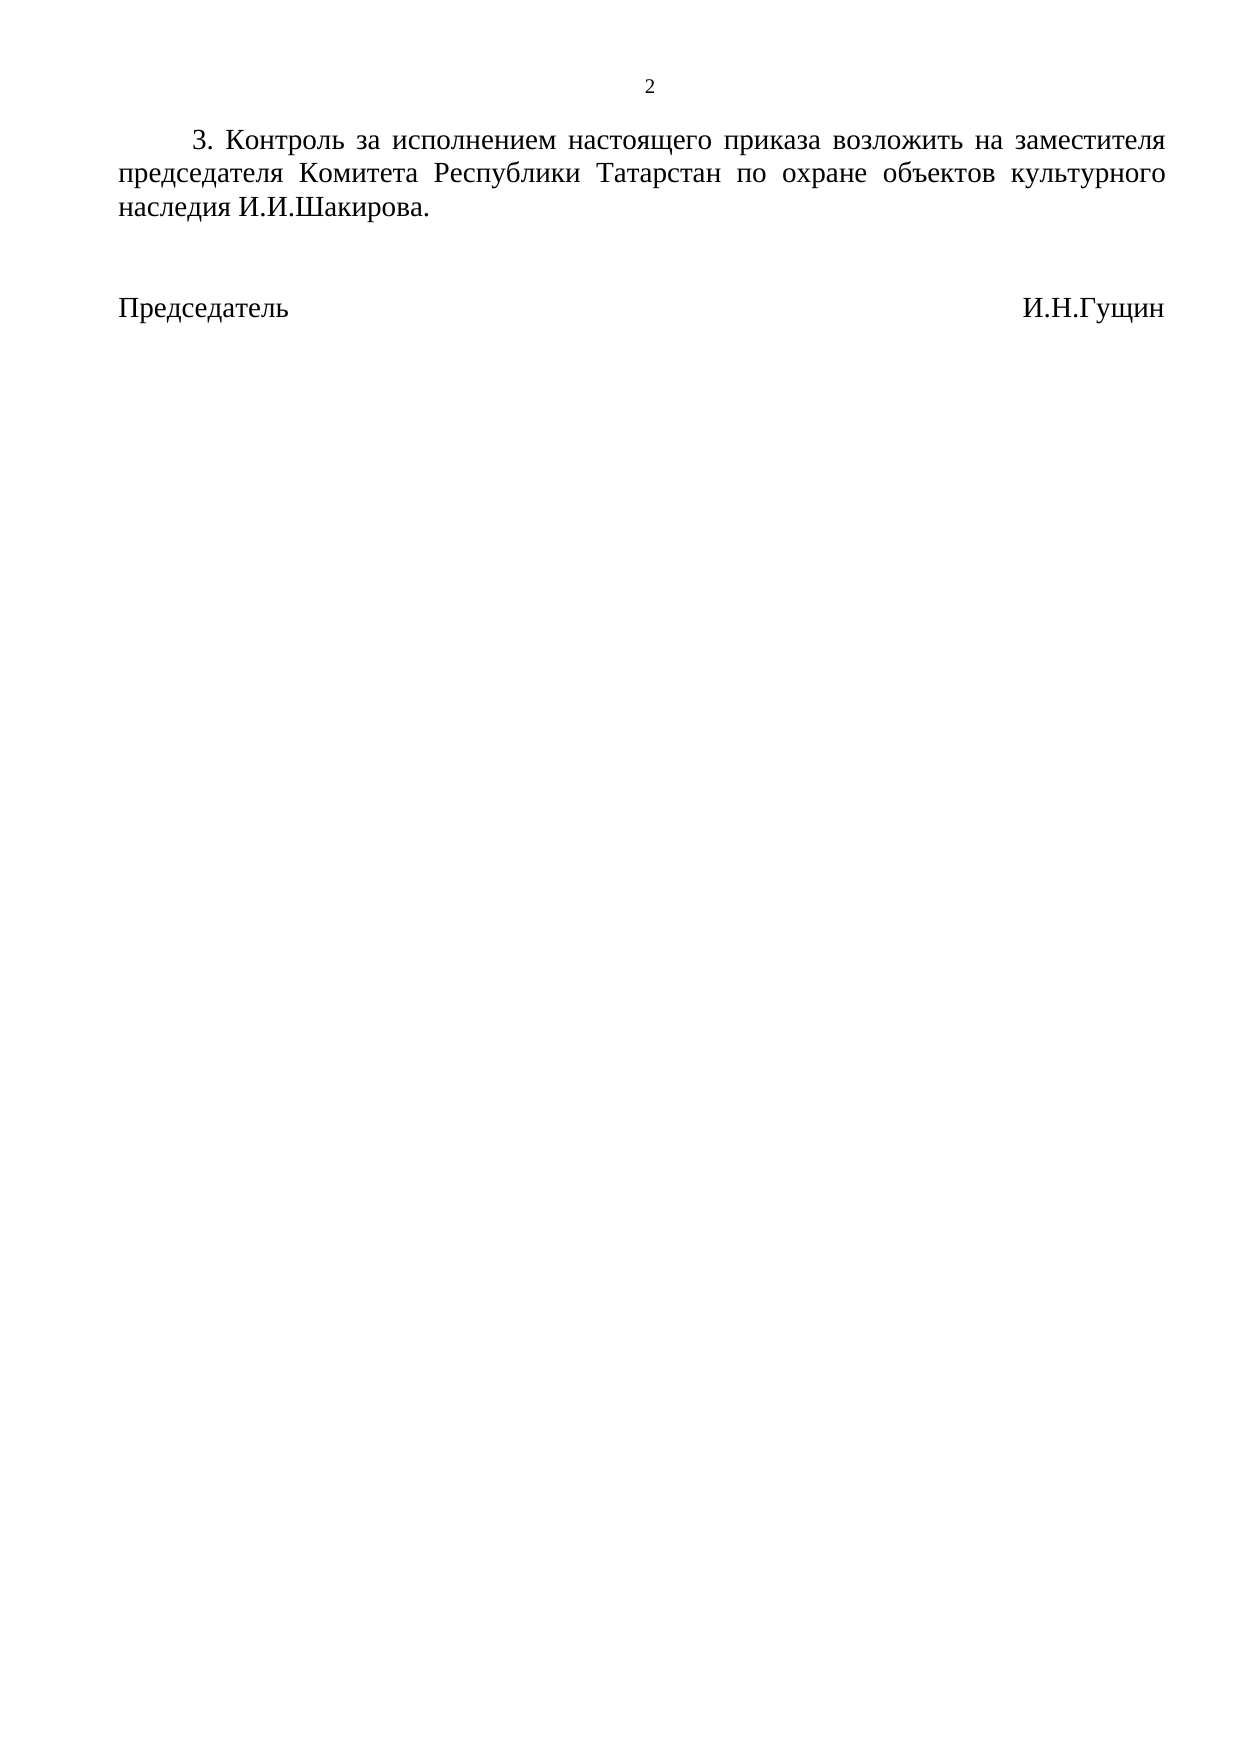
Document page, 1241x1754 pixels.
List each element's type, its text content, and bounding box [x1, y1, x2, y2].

text Председатель И.Н.Гущин [118, 290, 1167, 323]
text 3. Контроль за исполнением настоящего приказа возложить на заместителя председателя Комитета Республики Татарстан по охране объектов культурного наследия И.И.Шакирова. [118, 122, 1167, 223]
